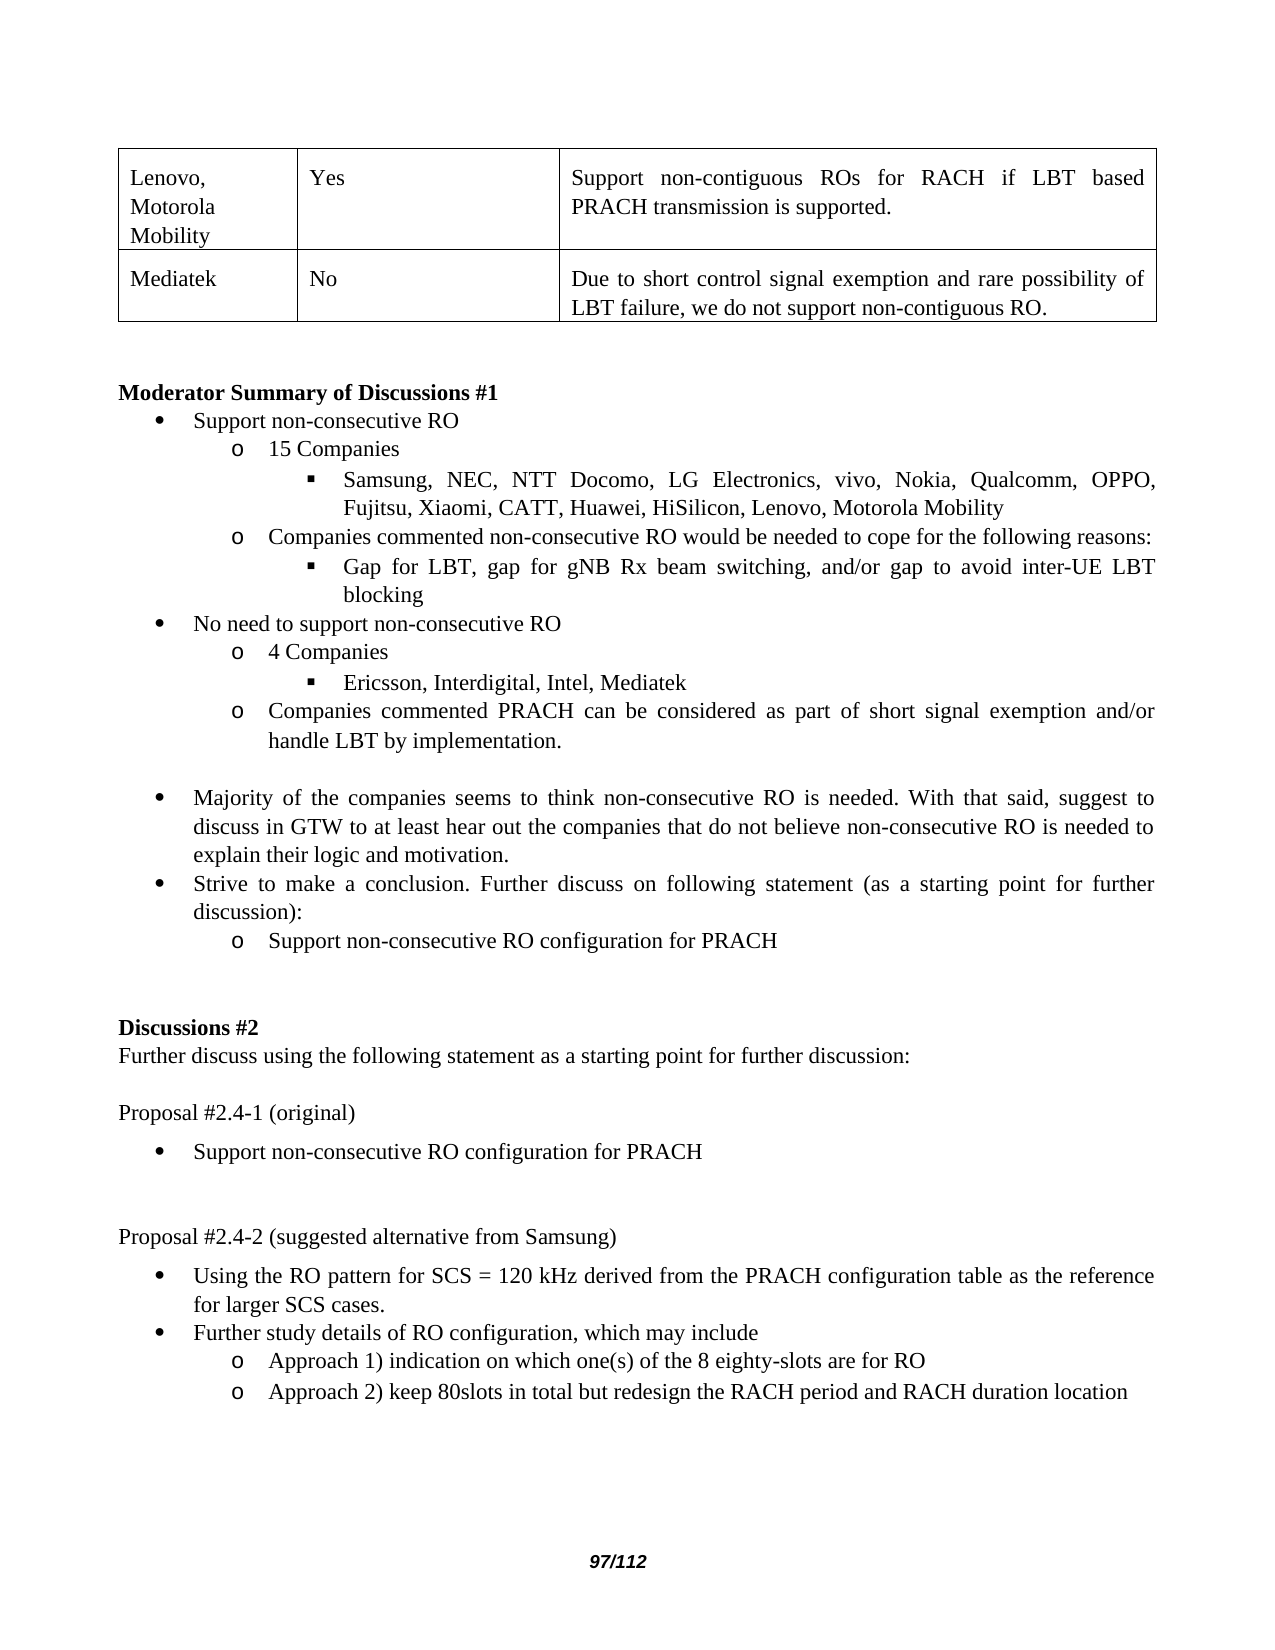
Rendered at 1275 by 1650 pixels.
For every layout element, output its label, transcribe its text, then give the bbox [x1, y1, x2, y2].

list Companies commented PRACH can be considered as part of short signal exemption and/or handle LBT by implementation. [231, 697, 1157, 754]
table_cell Yes [298, 149, 559, 249]
list Ericsson, Interdigital, Intel, Mediatek [306, 669, 1157, 695]
table_cell No [298, 250, 559, 321]
list Support non-consecutive RO [156, 407, 1157, 433]
table_cell Lenovo, Motorola Mobility [119, 149, 297, 249]
list 4 Companies [231, 638, 1157, 667]
list Using the RO pattern for SCS = 120 kHz derived from the PRACH configuration table as the reference for larger SCS cases. [156, 1262, 1157, 1317]
list Majority of the companies seems to think non-consecutive RO is needed. With that said, suggest to discuss in GTW to at least hear out the companies that do not believe non-consecutive RO is needed to explain their logic and motivation. [156, 784, 1157, 868]
list Support non-consecutive RO configuration for PRACH [156, 1138, 1157, 1164]
list Further study details of RO configuration, which may include [156, 1319, 1157, 1346]
table_cell Support non-contiguous ROs for RACH if LBT based PRACH transmission is supported. [560, 149, 1156, 249]
list Approach 1) indication on which one(s) of the 8 eighty-slots are for RO [231, 1348, 1157, 1376]
text Further discuss using the following statement as a starting point for further discussion: [118, 1042, 1157, 1069]
list Companies commented non-consecutive RO would be needed to cope for the following reasons: [231, 523, 1157, 551]
text Moderator Summary of Discussions #1 [118, 378, 1157, 405]
table_cell Mediatek [119, 250, 297, 321]
text Discussions #2 [118, 1014, 1157, 1040]
list 15 Companies [231, 435, 1157, 464]
list Gap for LBT, gap for gNB Rx beam switching, and/or gap to avoid inter-UE LBT blocking [306, 553, 1157, 608]
list Samsung, NEC, NTT Docomo, LG Electronics, vivo, Nokia, Qualcomm, OPPO, Fujitsu, Xiaomi, CATT, Huawei, HiSilicon, Lenovo, Motorola Mobility [306, 466, 1157, 521]
list No need to support non-consecutive RO [156, 610, 1157, 636]
list Support non-consecutive RO configuration for PRACH [231, 927, 1157, 955]
subtitle Proposal #2.4-2 (suggested alternative from Samsung) [118, 1223, 1157, 1250]
subtitle Proposal #2.4-1 (original) [118, 1099, 1157, 1126]
table_cell Due to short control signal exemption and rare possibility of LBT failure, we do not support non-contiguous RO. [560, 250, 1156, 321]
list Approach 2) keep 80slots in total but redesign the RACH period and RACH duration location [231, 1378, 1157, 1406]
list Strive to make a conclusion. Further discuss on following statement (as a starting point for further discussion): [156, 870, 1157, 924]
